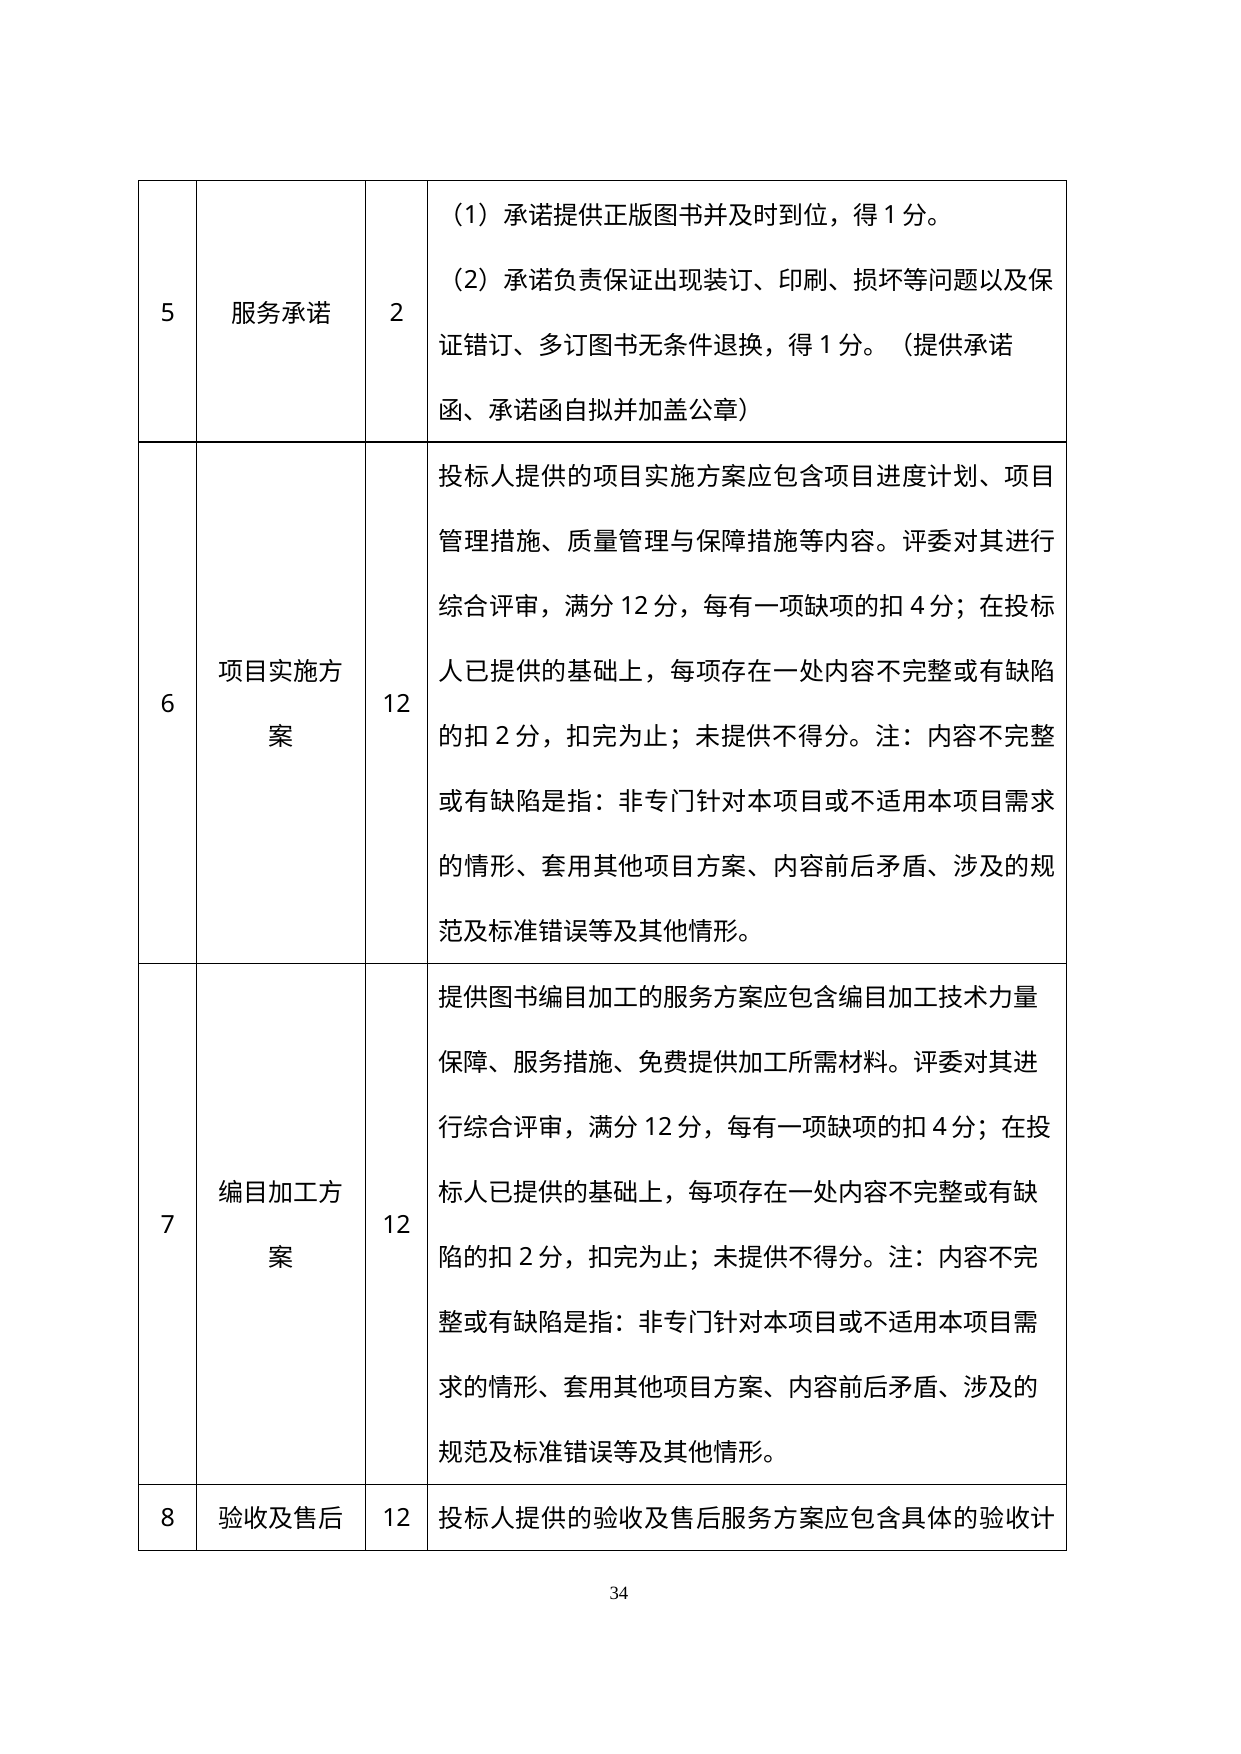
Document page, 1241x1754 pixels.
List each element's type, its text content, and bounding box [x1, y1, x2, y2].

table_cell 项目实施方案 [197, 443, 365, 962]
table_cell 12 [366, 1485, 427, 1549]
table_cell 8 [139, 1485, 196, 1549]
table_cell 编目加工方案 [197, 964, 365, 1483]
table_cell 提供图书编目加工的服务方案应包含编目加工技术力量保障、服务措施、免费提供加工所需材料。评委对其进行综合评审，满分12分，每有一项缺项的扣4分；在投标人已提供的基础上，每项存在一处内容不完整或有缺陷的扣2分，扣完为止；未提供不得分。注：内容不完整或有缺陷是指：非专门针对本项目或不适用本项目需求的情形、套用其他项目方案、内容前后矛盾、涉及的规范及标准错误等及其他情形。 [428, 964, 1066, 1483]
table_cell 6 [139, 443, 196, 962]
table_cell 投标人提供的项目实施方案应包含项目进度计划、项目管理措施、质量管理与保障措施等内容。评委对其进行综合评审，满分12分，每有一项缺项的扣4分；在投标人已提供的基础上，每项存在一处内容不完整或有缺陷的扣2分，扣完为止；未提供不得分。注：内容不完整或有缺陷是指：非专门针对本项目或不适用本项目需求的情形、套用其他项目方案、内容前后矛盾、涉及的规范及标准错误等及其他情形。 [428, 443, 1066, 962]
table_cell 7 [139, 964, 196, 1483]
table_cell 12 [366, 443, 427, 962]
table_cell 5 [139, 181, 196, 441]
table_cell 2 [366, 181, 427, 441]
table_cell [428, 1485, 1066, 1549]
table_cell 服务承诺 [197, 181, 365, 441]
table_cell 12 [366, 964, 427, 1483]
table_cell （1）承诺提供正版图书并及时到位，得1分。 （2）承诺负责保证出现装订、印刷、损坏等问题以及保证错订、多订图书无条件退换，得1分。（提供承诺函、承诺函自拟并加盖公章） [428, 181, 1066, 441]
table_cell 验收及售后服务方案 [197, 1485, 365, 1549]
